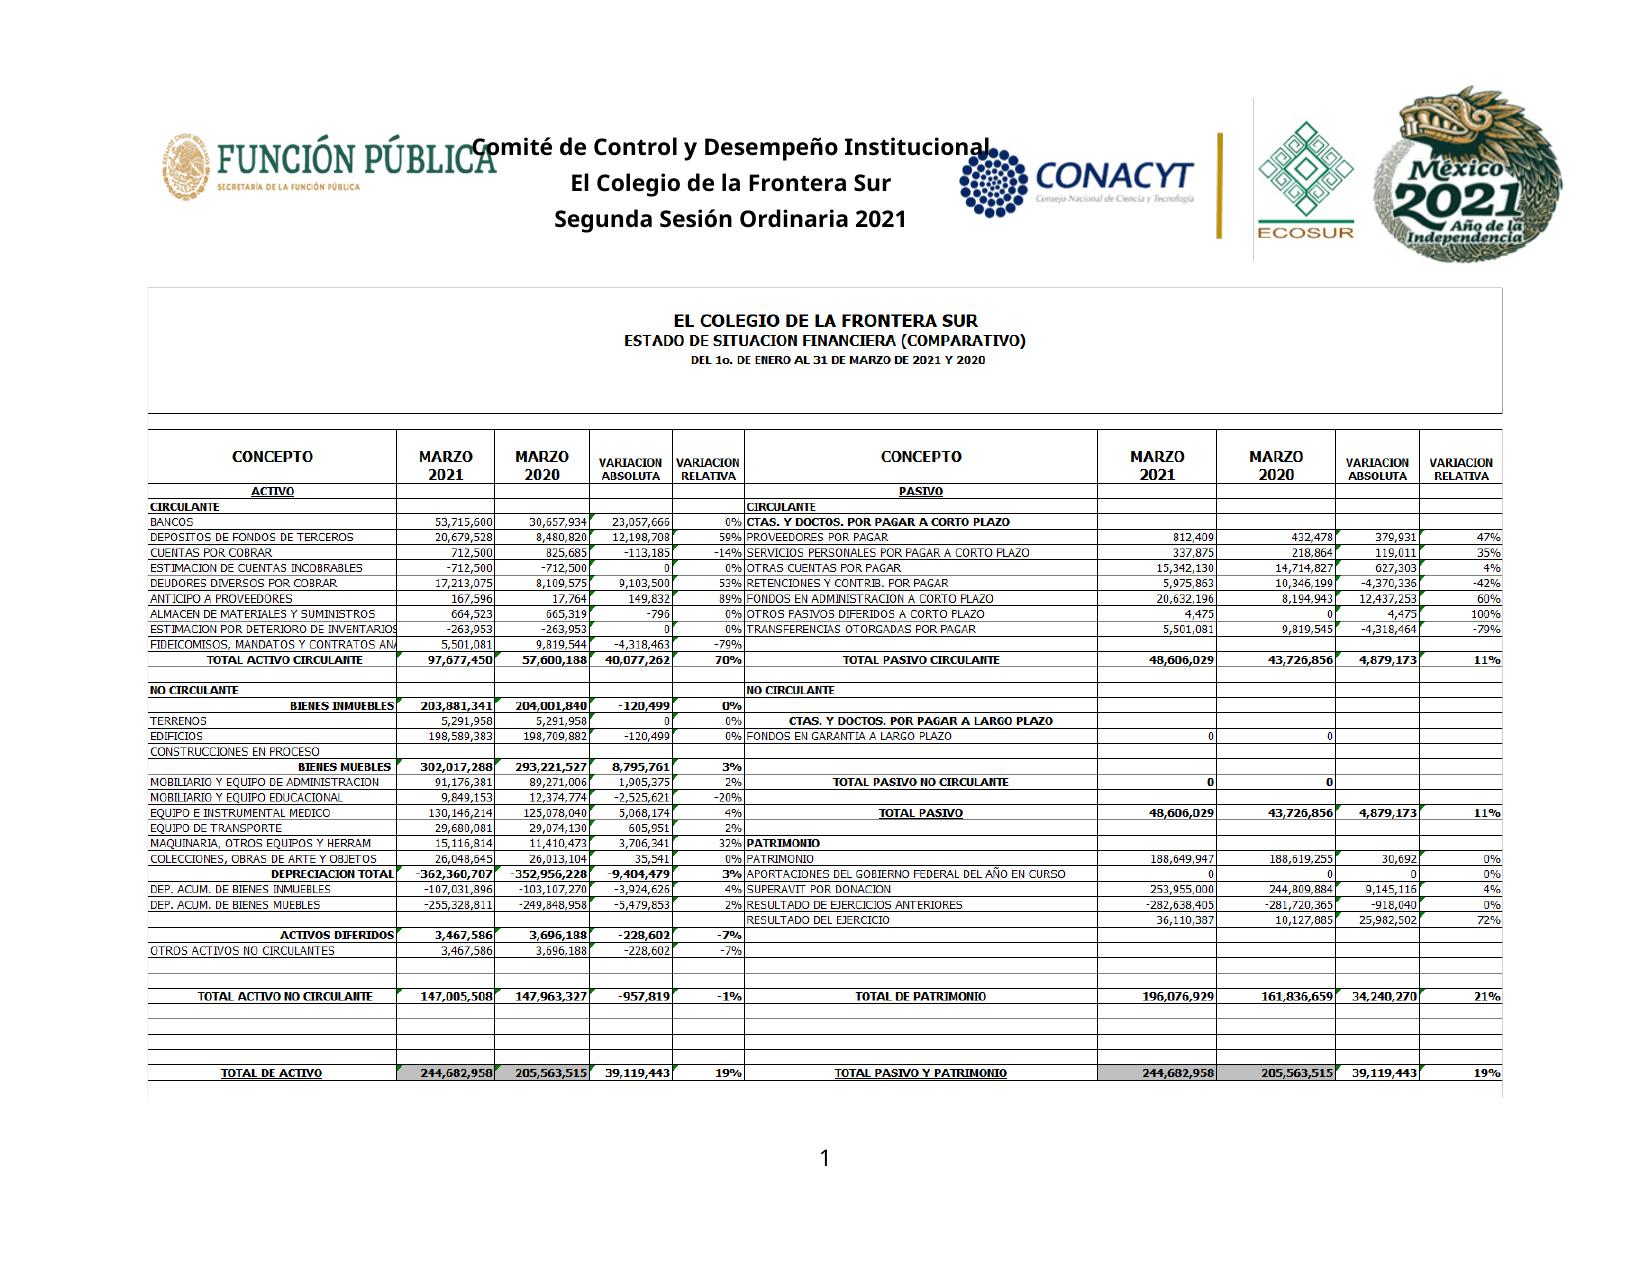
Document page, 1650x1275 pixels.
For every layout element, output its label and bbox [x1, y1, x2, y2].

picture [133, 117, 508, 230]
picture [957, 98, 1359, 261]
picture [1372, 76, 1585, 276]
picture [147, 287, 1503, 1098]
